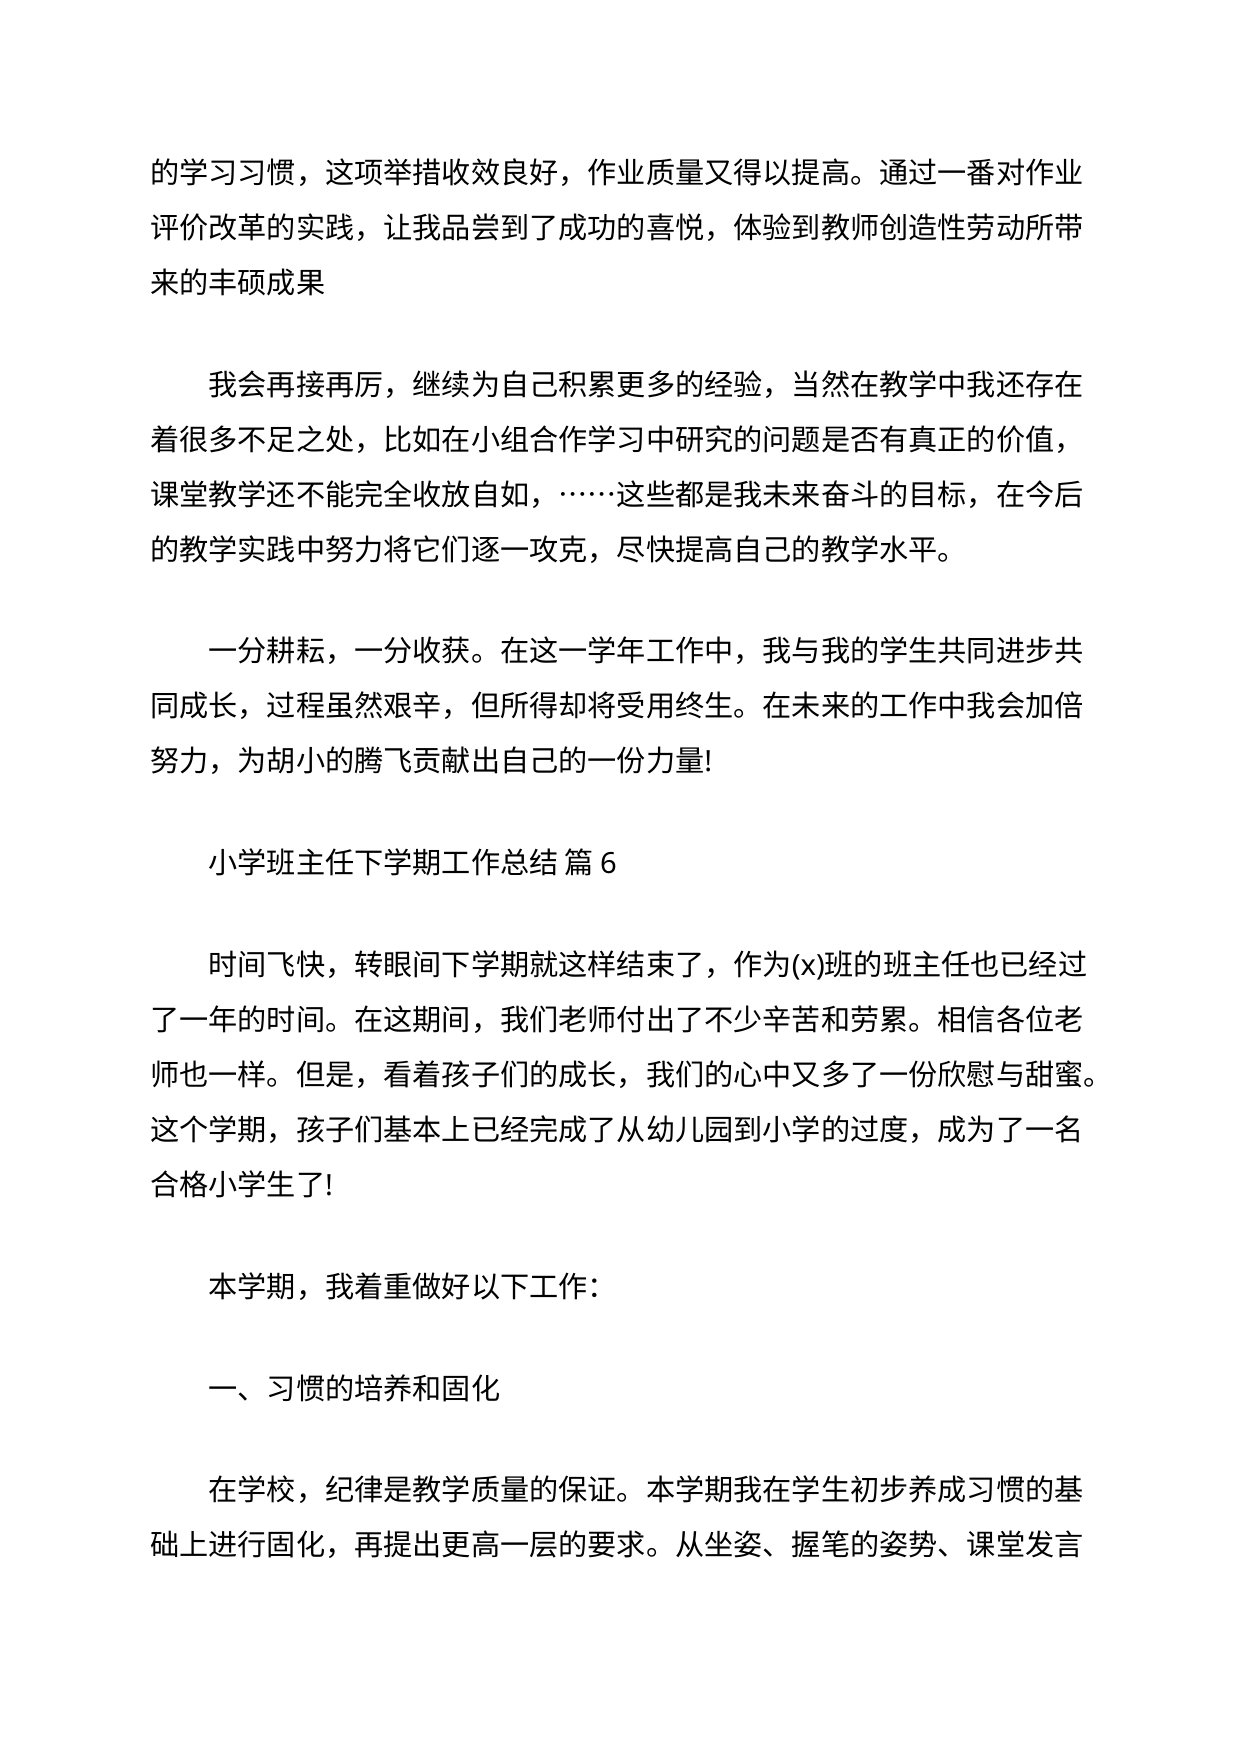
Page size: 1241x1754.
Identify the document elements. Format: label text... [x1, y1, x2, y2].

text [150, 150, 1090, 302]
text 一分耕耘，一分收获。在这一学年工作中，我与我的学生共同进步共同成长，过程虽然艰辛，但所得却将受用终生。在未来的工作中我会加倍努力，为胡小的腾飞贡献出自己的一份力量! [150, 628, 1090, 780]
text 我会再接再厉，继续为自己积累更多的经验，当然在教学中我还存在着很多不足之处，比如在小组合作学习中研究的问题是否有真正的价值，课堂教学还不能完全收放自如，……这些都是我未来奋斗的目标，在今后的教学实践中努力将它们逐一攻克，尽快提高自己的教学水平。 [150, 362, 1090, 568]
text 时间飞快，转眼间下学期就这样结束了，作为(x)班的班主任也已经过了一年的时间。在这期间，我们老师付出了不少辛苦和劳累。相信各位老师也一样。但是，看着孩子们的成长，我们的心中又多了一份欣慰与甜蜜。这个学期，孩子们基本上已经完成了从幼儿园到小学的过度，成为了一名合格小学生了! [150, 942, 1090, 1204]
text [150, 1467, 1090, 1564]
text 小学班主任下学期工作总结 篇6 [150, 840, 1090, 882]
text 本学期，我着重做好以下工作： [150, 1263, 1090, 1306]
text 一、习惯的培养和固化 [150, 1365, 1090, 1407]
